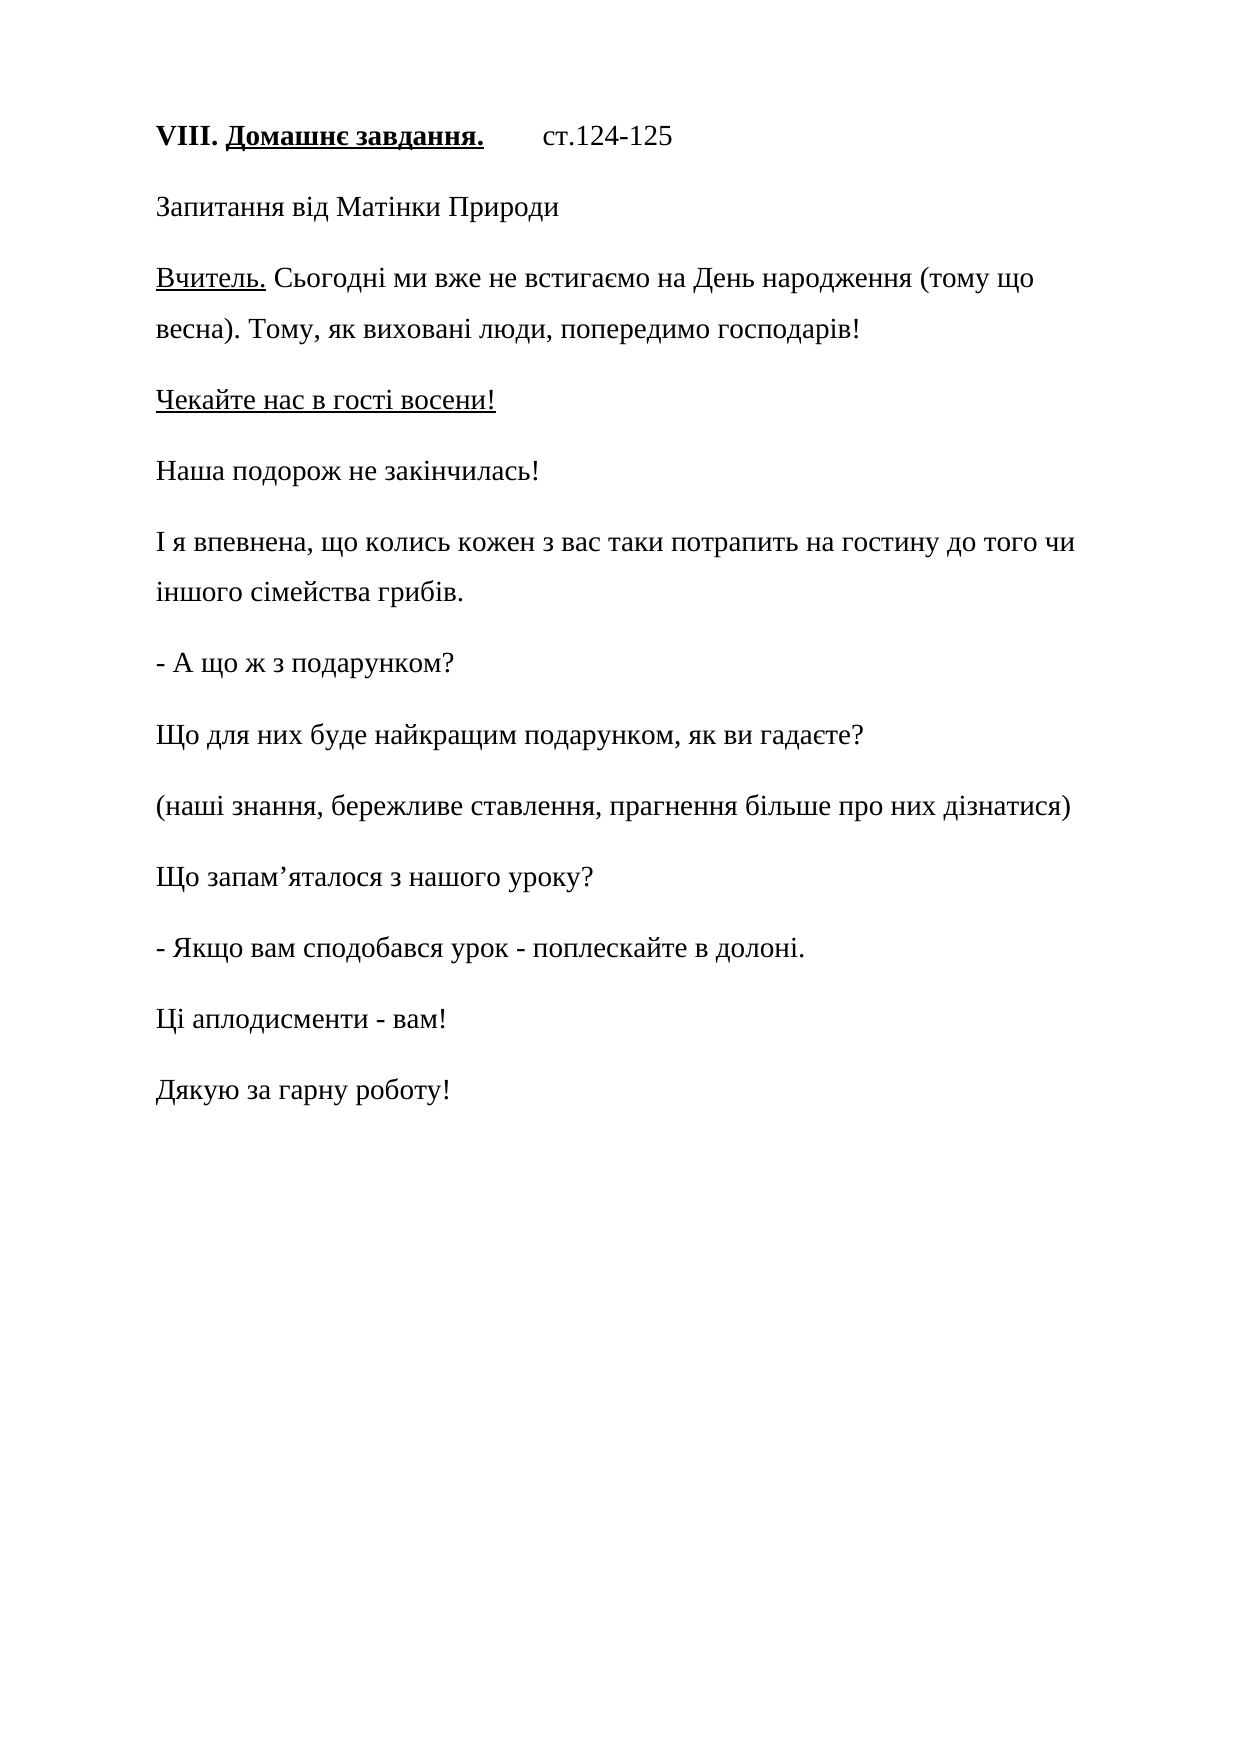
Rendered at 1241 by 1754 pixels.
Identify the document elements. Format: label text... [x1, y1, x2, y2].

text VIII. Домашнє завдання. ст.124-125 [156, 118, 1117, 152]
text Дякую за гарну роботу! [156, 1072, 1117, 1106]
text Що для них буде найкращим подарунком, як ви гадаєте? [156, 717, 1117, 750]
text - А що ж з подарунком? [156, 646, 1117, 679]
text Чекайте нас в гості восени! [156, 382, 1117, 415]
text Ці аплодисменти - вам! [156, 1001, 1117, 1035]
text Наша подорож не закінчилась! [156, 453, 1117, 487]
text І я впевнена, що колись кожен з вас таки потрапить на гостину до того чи іншого сімейства грибів. [156, 524, 1117, 608]
text Що запам’яталося з нашого уроку? [156, 859, 1117, 893]
text Запитання від Матінки Природи [156, 189, 1117, 223]
text - Якщо вам сподобався урок - поплескайте в долоні. [156, 930, 1117, 964]
text Вчитель. Сьогодні ми вже не встигаємо на День народження (тому що весна). Тому, як виховані люди, попередимо господарів! [156, 260, 1117, 344]
text (наші знання, бережливе ставлення, прагнення більше про них дізнатися) [156, 788, 1117, 821]
